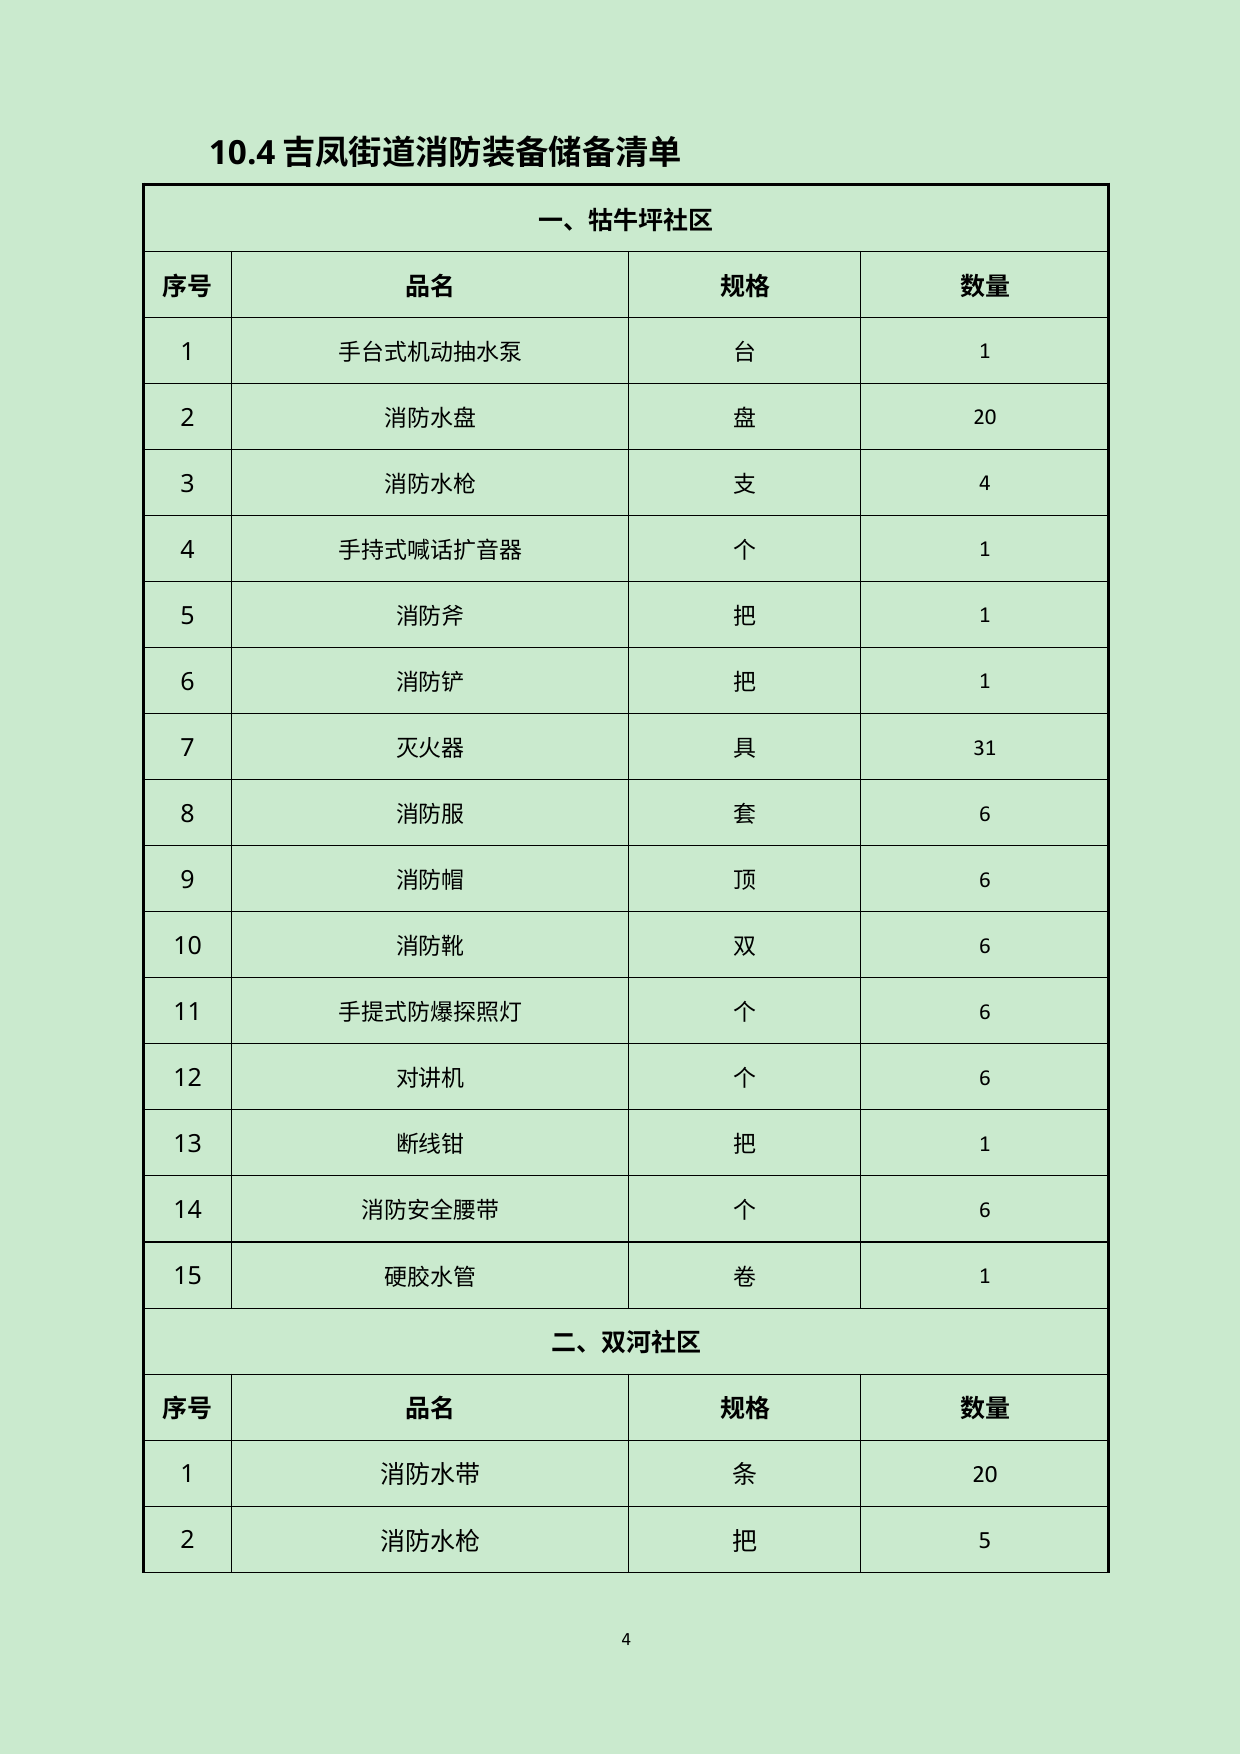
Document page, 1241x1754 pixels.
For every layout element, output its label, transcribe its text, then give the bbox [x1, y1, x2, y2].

table_cell 31 [861, 714, 1107, 779]
table_cell 12 [145, 1044, 231, 1109]
table_cell 套 [629, 780, 860, 845]
table_cell 支 [629, 450, 860, 515]
table_cell 15 [145, 1243, 231, 1307]
table_cell 14 [145, 1176, 231, 1241]
table_cell 顶 [629, 846, 860, 911]
table_header 一、牯牛坪社区 [145, 186, 1107, 251]
table_cell 硬胶水管 [232, 1243, 628, 1307]
table_cell 4 [145, 516, 231, 581]
table_cell 序号 [145, 252, 231, 317]
table_cell 手持式喊话扩音器 [232, 516, 628, 581]
table_cell 消防水带 [232, 1441, 628, 1506]
table_cell 消防水盘 [232, 384, 628, 449]
table_cell 4 [861, 450, 1107, 515]
table_cell 1 [861, 1243, 1107, 1307]
table_cell 条 [629, 1441, 860, 1506]
table_cell 消防铲 [232, 648, 628, 713]
table_cell 1 [861, 648, 1107, 713]
table_cell 6 [861, 780, 1107, 845]
table_cell 2 [145, 384, 231, 449]
table_cell 消防斧 [232, 582, 628, 647]
table_cell 2 [145, 1507, 231, 1572]
table_cell 6 [145, 648, 231, 713]
table_cell 具 [629, 714, 860, 779]
table_cell 手提式防爆探照灯 [232, 978, 628, 1043]
table_cell 5 [861, 1507, 1107, 1572]
table_cell 1 [861, 516, 1107, 581]
table_cell 6 [861, 1044, 1107, 1109]
table_cell 1 [861, 1110, 1107, 1175]
table_cell 个 [629, 1044, 860, 1109]
text 10.4吉凤街道消防装备储备清单 [142, 118, 1110, 183]
table_cell 5 [145, 582, 231, 647]
table_cell 盘 [629, 384, 860, 449]
table_cell 1 [861, 318, 1107, 383]
table_cell 1 [145, 1441, 231, 1506]
table_cell 卷 [629, 1243, 860, 1307]
table_cell 7 [145, 714, 231, 779]
table_cell 11 [145, 978, 231, 1043]
table_cell 3 [145, 450, 231, 515]
table_cell 规格 [629, 1375, 860, 1439]
table_cell 消防水枪 [232, 1507, 628, 1572]
table_cell 消防靴 [232, 912, 628, 977]
table_cell 双 [629, 912, 860, 977]
table_cell 个 [629, 978, 860, 1043]
table_cell 6 [861, 912, 1107, 977]
table_cell 20 [861, 384, 1107, 449]
table_cell 手台式机动抽水泵 [232, 318, 628, 383]
table_cell 把 [629, 1507, 860, 1572]
table_cell 对讲机 [232, 1044, 628, 1109]
table_cell 把 [629, 1110, 860, 1175]
table_cell 13 [145, 1110, 231, 1175]
table_cell 台 [629, 318, 860, 383]
table_cell 1 [145, 318, 231, 383]
table_cell 品名 [232, 1375, 628, 1439]
table_cell 二、双河社区 [145, 1309, 1107, 1373]
table_cell 把 [629, 648, 860, 713]
table_cell 灭火器 [232, 714, 628, 779]
table_cell 数量 [861, 1375, 1107, 1439]
table_cell 8 [145, 780, 231, 845]
table_cell 6 [861, 846, 1107, 911]
table_cell 10 [145, 912, 231, 977]
table_cell 消防水枪 [232, 450, 628, 515]
table_cell 个 [629, 516, 860, 581]
table_cell 序号 [145, 1375, 231, 1439]
table_cell 消防帽 [232, 846, 628, 911]
table_cell 1 [861, 582, 1107, 647]
table_cell 消防安全腰带 [232, 1176, 628, 1241]
table_cell 断线钳 [232, 1110, 628, 1175]
table_cell 规格 [629, 252, 860, 317]
table_cell 数量 [861, 252, 1107, 317]
table_cell 个 [629, 1176, 860, 1241]
table_cell 品名 [232, 252, 628, 317]
table_cell 20 [861, 1441, 1107, 1506]
table_cell 消防服 [232, 780, 628, 845]
table_cell 6 [861, 978, 1107, 1043]
table_cell 6 [861, 1176, 1107, 1241]
table_cell 把 [629, 582, 860, 647]
table_cell 9 [145, 846, 231, 911]
